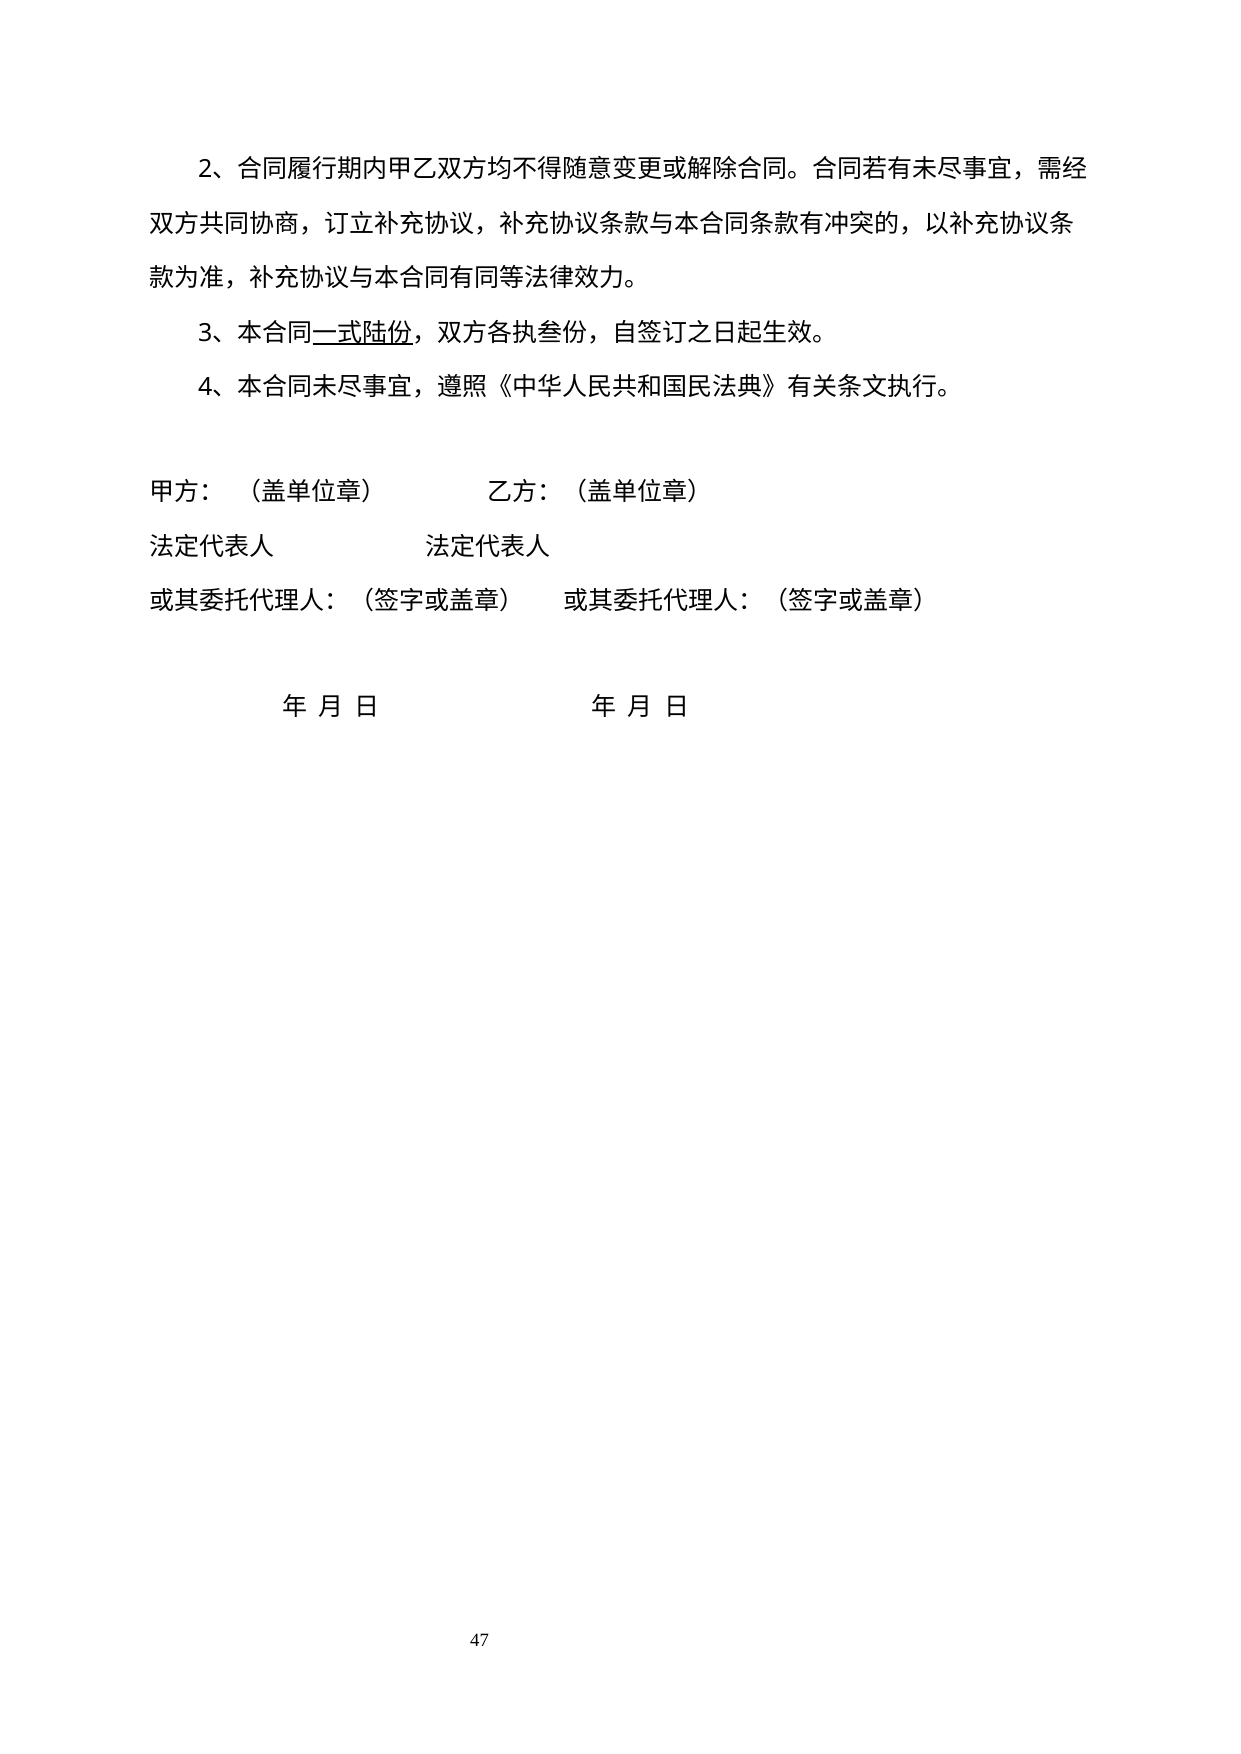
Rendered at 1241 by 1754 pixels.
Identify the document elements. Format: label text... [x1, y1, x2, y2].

text 4、本合同未尽事宜，遵照《中华人民共和国民法典》有关条文执行。 [149, 366, 1091, 403]
text 甲方： （盖单位章） 乙方：（盖单位章） [149, 472, 1091, 508]
text 法定代表人 法定代表人 [149, 526, 1091, 562]
text 2、合同履行期内甲乙双方均不得随意变更或解除合同。合同若有未尽事宜，需经双方共同协商，订立补充协议，补充协议条款与本合同条款有冲突的，以补充协议条款为准，补充协议与本合同有同等法律效力。 [149, 149, 1091, 294]
text 年 月 日 年 月 日 [149, 686, 1091, 722]
text 3、本合同一式陆份，双方各执叁份，自签订之日起生效。 [149, 312, 1091, 348]
text 或其委托代理人：（签字或盖章） 或其委托代理人：（签字或盖章） [149, 581, 1091, 617]
